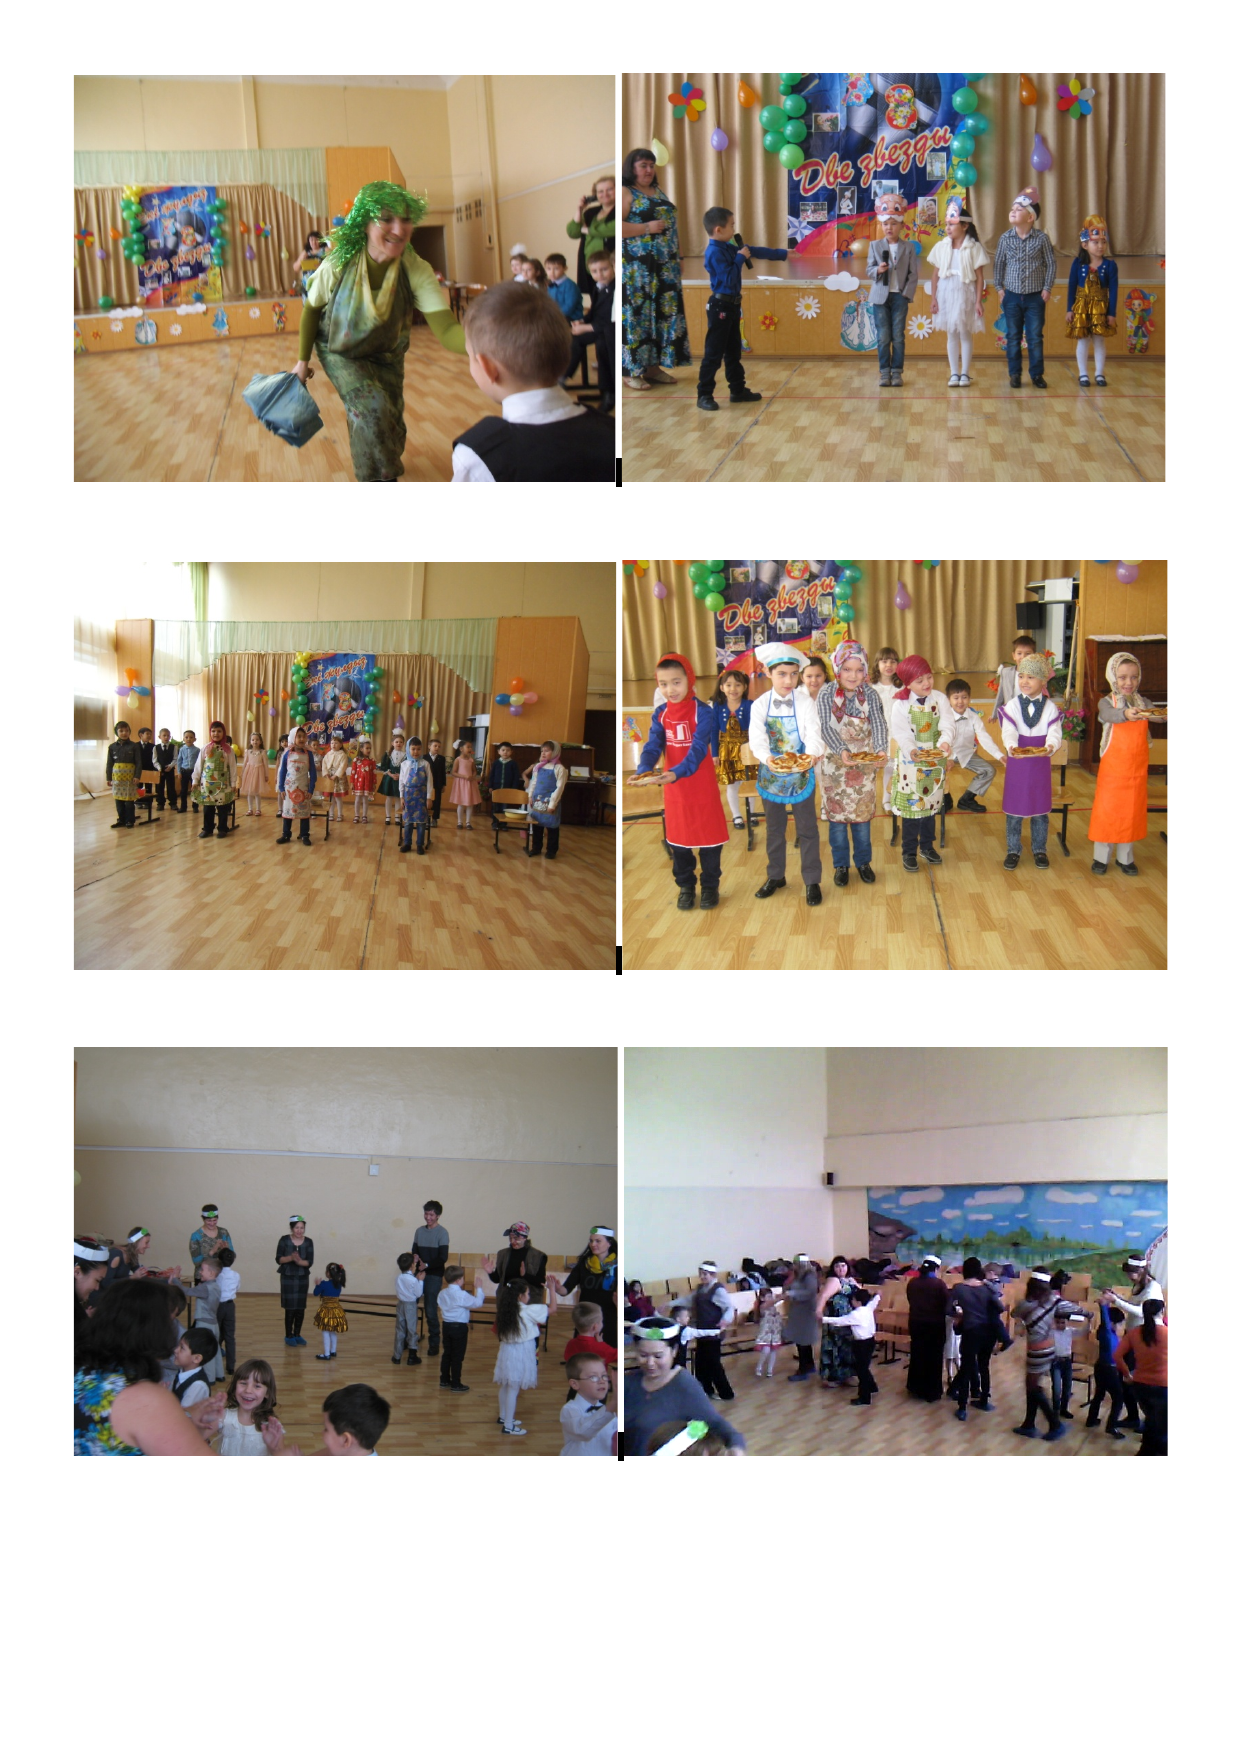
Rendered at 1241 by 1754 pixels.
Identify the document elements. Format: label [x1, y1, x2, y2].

picture [622, 560, 1168, 970]
picture [73, 562, 617, 970]
picture [624, 1047, 1168, 1456]
picture [73, 1047, 618, 1456]
picture [621, 73, 1166, 482]
picture [73, 75, 616, 482]
